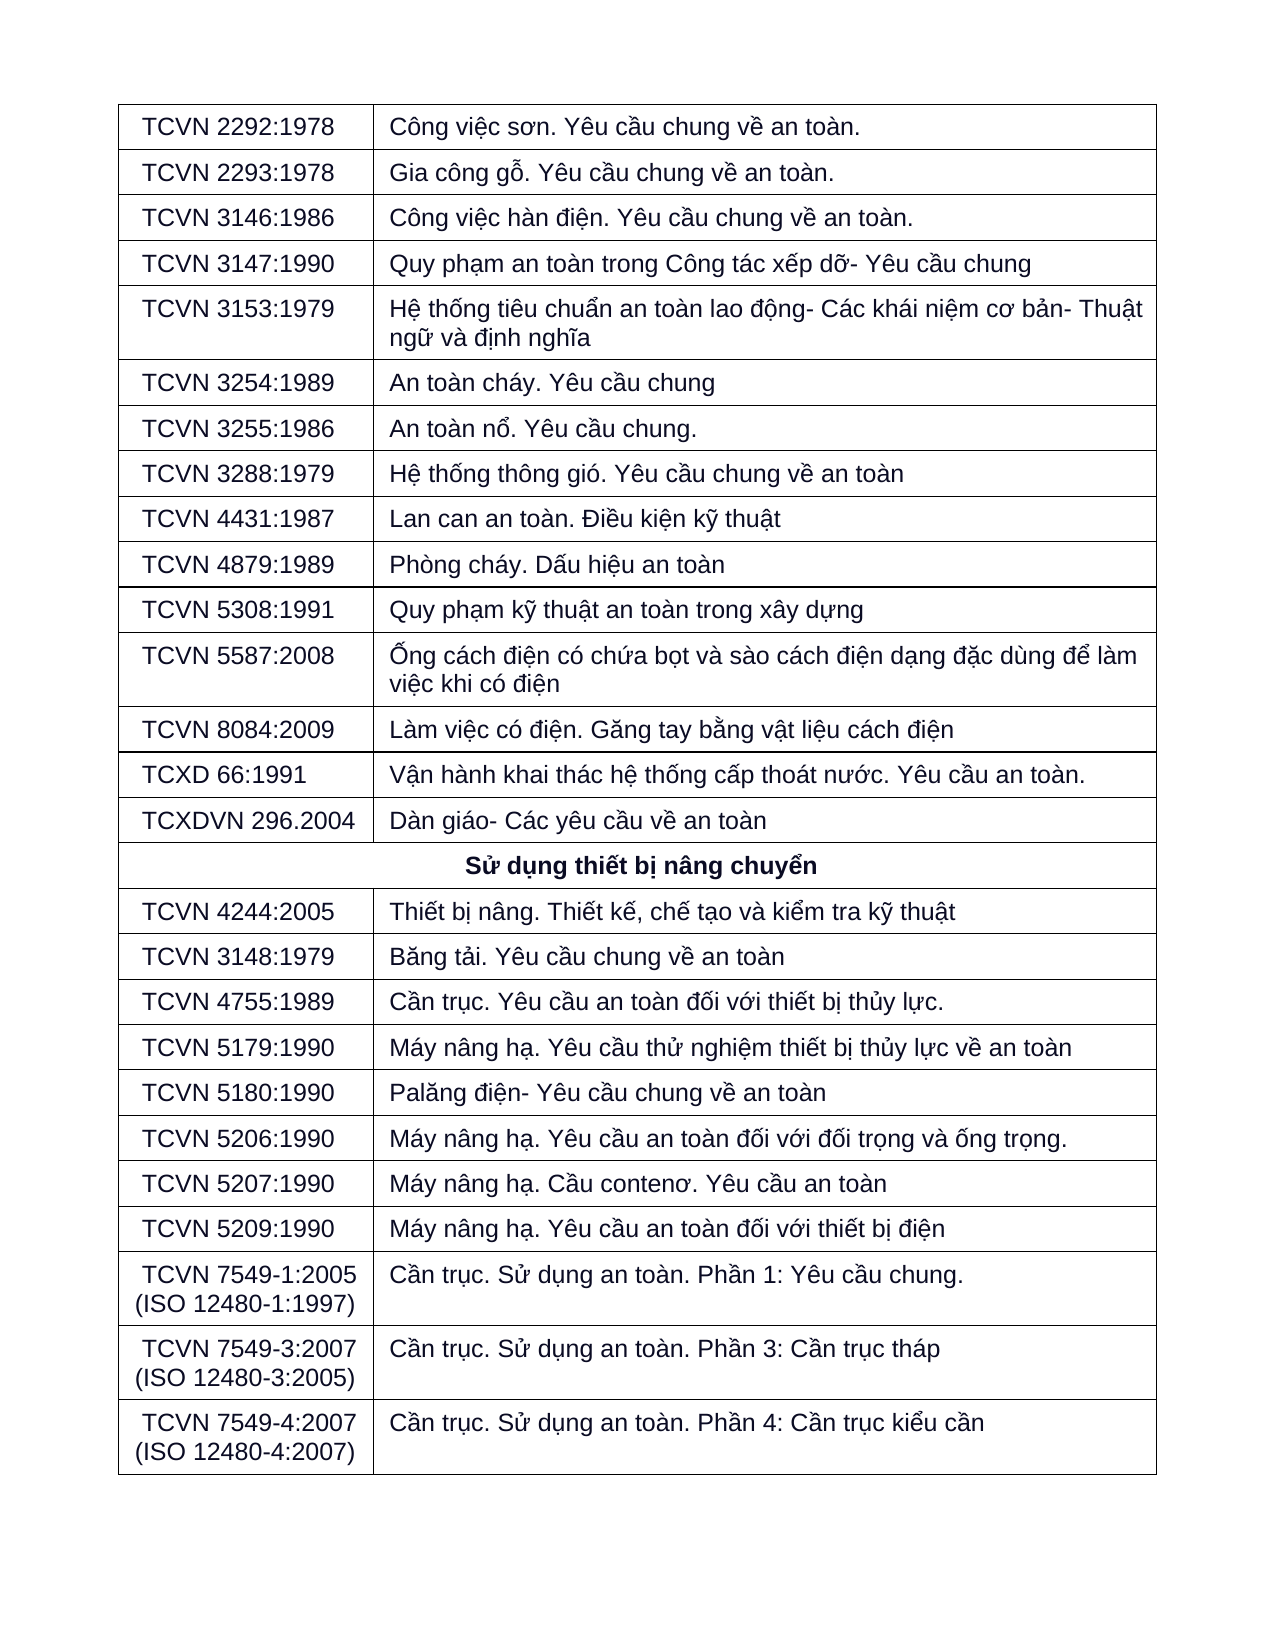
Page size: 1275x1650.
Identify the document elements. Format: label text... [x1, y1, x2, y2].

table_cell Hệ thống tiêu chuẩn an toàn lao động- Các khái niệm cơ bản- Thuật ngữ và định nghĩa [374, 286, 1156, 359]
table_cell Gia công gỗ. Yêu cầu chung về an toàn. [374, 150, 1156, 194]
table_cell TCVN 4755:1989 [119, 980, 373, 1024]
table_cell TCVN 5179:1990 [119, 1025, 373, 1069]
table_cell Thiết bị nâng. Thiết kế, chế tạo và kiểm tra kỹ thuật [374, 889, 1156, 933]
table_cell TCVN 5206:1990 [119, 1116, 373, 1160]
table_cell Quy phạm kỹ thuật an toàn trong xây dựng [374, 588, 1156, 632]
table_cell Cần trục. Sử dụng an toàn. Phần 4: Cần trục kiểu cần [374, 1400, 1156, 1473]
table_cell Làm việc có điện. Găng tay bằng vật liệu cách điện [374, 707, 1156, 751]
table_cell TCVN 7549-1:2005 (ISO 12480-1:1997) [119, 1252, 373, 1325]
table_cell TCVN 4879:1989 [119, 542, 373, 586]
table_cell Máy nâng hạ. Yêu cầu an toàn đối với đối trọng và ống trọng. [374, 1116, 1156, 1160]
table_cell Máy nâng hạ. Yêu cầu thử nghiệm thiết bị thủy lực về an toàn [374, 1025, 1156, 1069]
table_cell TCVN 5587:2008 [119, 633, 373, 706]
table_cell Công việc hàn điện. Yêu cầu chung về an toàn. [374, 195, 1156, 240]
table_cell Cần trục. Sử dụng an toàn. Phần 3: Cần trục tháp [374, 1326, 1156, 1399]
table_cell Băng tải. Yêu cầu chung về an toàn [374, 934, 1156, 978]
table_cell TCVN 3148:1979 [119, 934, 373, 978]
table_cell TCVN 2292:1978 [119, 105, 373, 149]
table_cell TCVN 3147:1990 [119, 241, 373, 285]
table_cell Cần trục. Yêu cầu an toàn đối với thiết bị thủy lực. [374, 980, 1156, 1024]
table_cell TCVN 3254:1989 [119, 360, 373, 405]
table_cell TCVN 7549-3:2007 (ISO 12480-3:2005) [119, 1326, 373, 1399]
table_cell TCVN 7549-4:2007 (ISO 12480-4:2007) [119, 1400, 373, 1473]
table_cell Máy nâng hạ. Yêu cầu an toàn đối với thiết bị điện [374, 1207, 1156, 1251]
table_cell TCXDVN 296.2004 [119, 798, 373, 842]
table_cell Dàn giáo- Các yêu cầu về an toàn [374, 798, 1156, 842]
table_cell TCVN 2293:1978 [119, 150, 373, 194]
table_cell Máy nâng hạ. Cầu contenơ. Yêu cầu an toàn [374, 1161, 1156, 1206]
table_cell Quy phạm an toàn trong Công tác xếp dỡ- Yêu cầu chung [374, 241, 1156, 285]
table_cell Cần trục. Sử dụng an toàn. Phần 1: Yêu cầu chung. [374, 1252, 1156, 1325]
table_cell TCVN 3255:1986 [119, 406, 373, 450]
table_cell TCVN 5180:1990 [119, 1070, 373, 1115]
table_cell TCVN 4244:2005 [119, 889, 373, 933]
table_cell TCVN 4431:1987 [119, 497, 373, 541]
table_cell Ống cách điện có chứa bọt và sào cách điện dạng đặc dùng để làm việc khi có điện [374, 633, 1156, 706]
table_cell Công việc sơn. Yêu cầu chung về an toàn. [374, 105, 1156, 149]
table_cell Sử dụng thiết bị nâng chuyển [119, 843, 1156, 888]
table_cell Palăng điện- Yêu cầu chung về an toàn [374, 1070, 1156, 1115]
table_cell TCVN 5209:1990 [119, 1207, 373, 1251]
table_cell An toàn cháy. Yêu cầu chung [374, 360, 1156, 405]
table_cell TCVN 3153:1979 [119, 286, 373, 359]
table_cell TCVN 5308:1991 [119, 588, 373, 632]
table_cell TCXD 66:1991 [119, 753, 373, 797]
table_cell Lan can an toàn. Điều kiện kỹ thuật [374, 497, 1156, 541]
table_cell Vận hành khai thác hệ thống cấp thoát nước. Yêu cầu an toàn. [374, 753, 1156, 797]
table_cell Phòng cháy. Dấu hiệu an toàn [374, 542, 1156, 586]
table_cell TCVN 3288:1979 [119, 451, 373, 496]
table_cell Hệ thống thông gió. Yêu cầu chung về an toàn [374, 451, 1156, 496]
table_cell An toàn nổ. Yêu cầu chung. [374, 406, 1156, 450]
table_cell TCVN 5207:1990 [119, 1161, 373, 1206]
table_cell TCVN 8084:2009 [119, 707, 373, 751]
table_cell TCVN 3146:1986 [119, 195, 373, 240]
